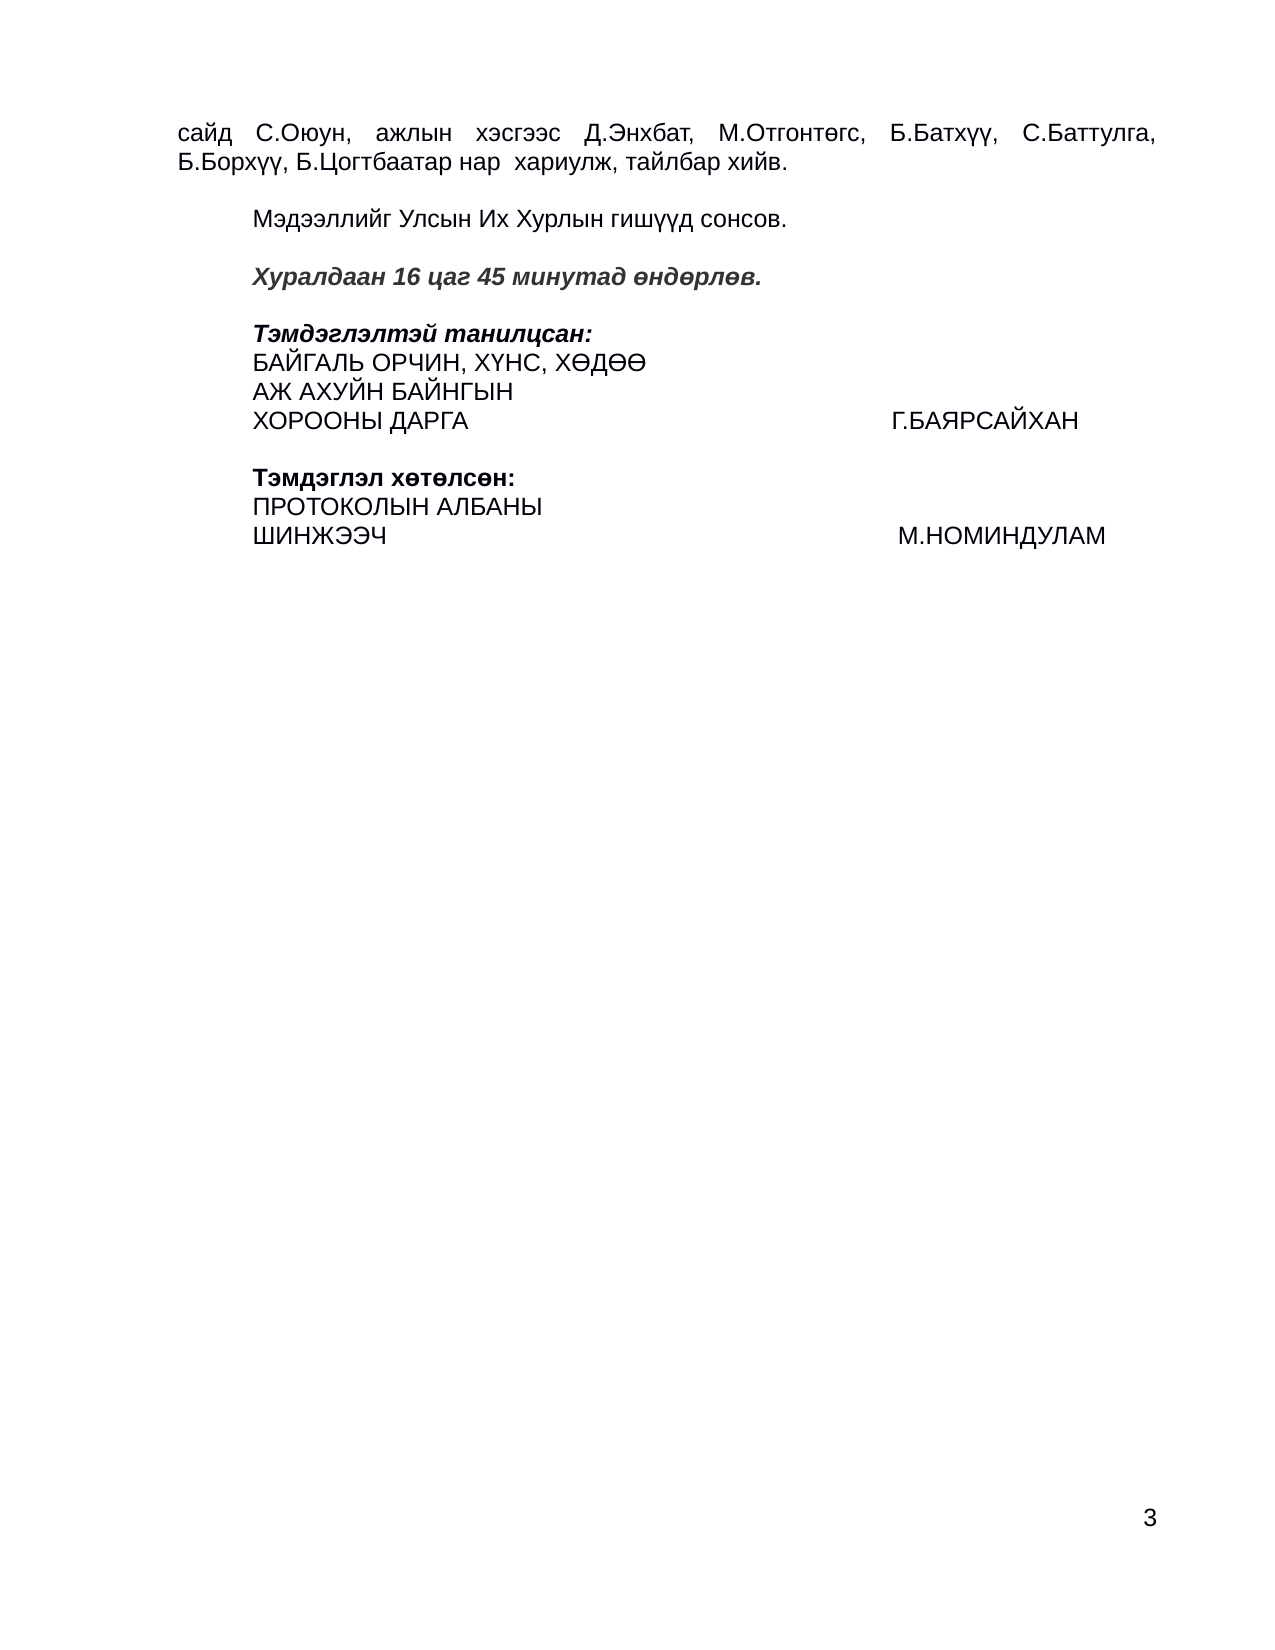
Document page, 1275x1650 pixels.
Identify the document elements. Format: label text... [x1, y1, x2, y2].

text ХОРООНЫ ДАРГА Г.БАЯРСАЙХАН [177, 406, 1157, 434]
text АЖ АХУЙН БАЙНГЫН [177, 377, 1157, 406]
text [177, 118, 1157, 176]
text Хуралдаан 16 цаг 45 минутад өндөрлөв. [177, 262, 1157, 291]
text ШИНЖЭЭЧ М.НОМИНДУЛАМ [177, 521, 1157, 549]
text Мэдээллийг Улсын Их Хурлын гишүүд сонсов. [177, 204, 1157, 233]
text БАЙГАЛЬ ОРЧИН, ХҮНС, ХӨДӨӨ [177, 348, 1157, 377]
text Тэмдэглэл хөтөлсөн: [177, 463, 1157, 492]
text ПРОТОКОЛЫН АЛБАНЫ [177, 492, 1157, 521]
text Тэмдэглэлтэй танилцсан: [177, 319, 1157, 348]
